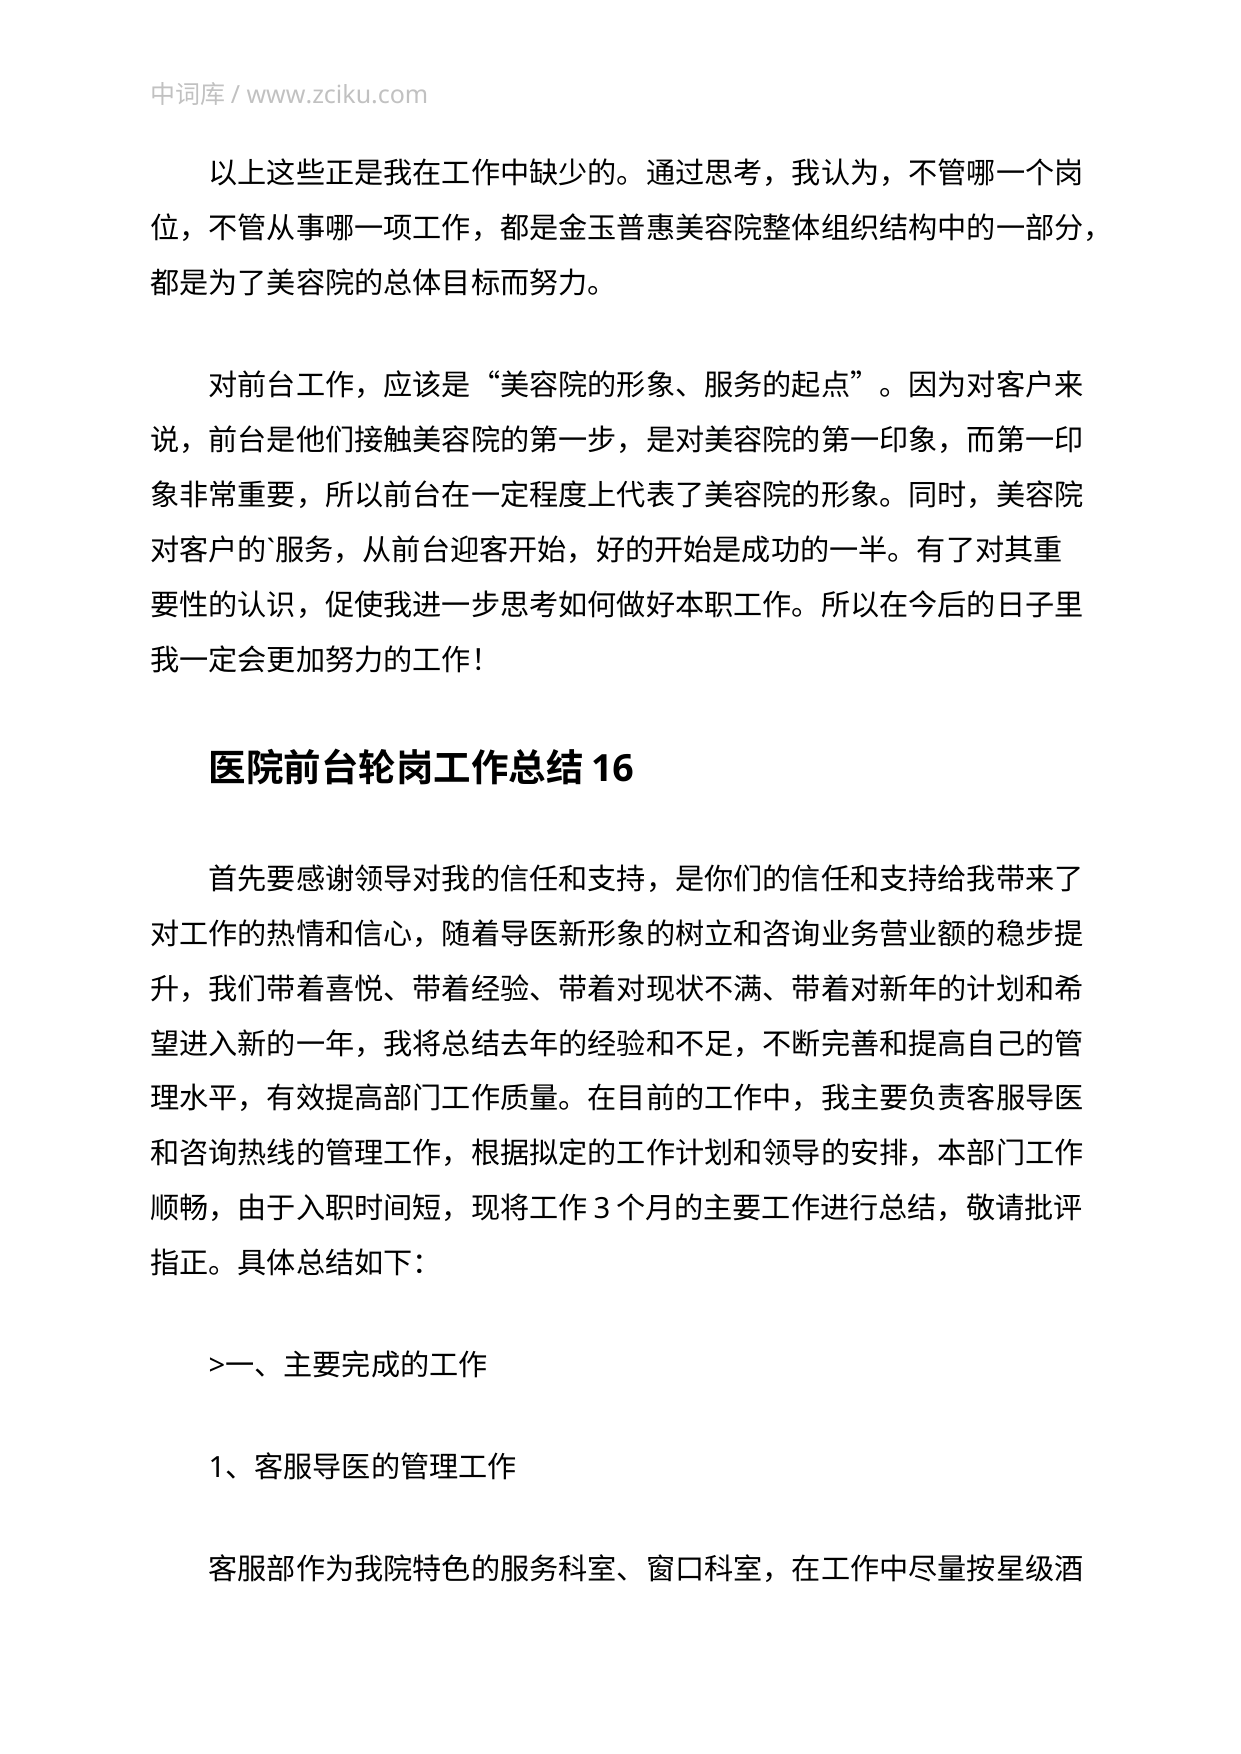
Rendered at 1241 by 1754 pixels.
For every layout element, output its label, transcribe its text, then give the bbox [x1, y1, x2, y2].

text 首先要感谢领导对我的信任和支持，是你们的信任和支持给我带来了对工作的热情和信心，随着导医新形象的树立和咨询业务营业额的稳步提升，我们带着喜悦、带着经验、带着对现状不满、带着对新年的计划和希望进入新的一年，我将总结去年的经验和不足，不断完善和提高自己的管理水平，有效提高部门工作质量。在目前的工作中，我主要负责客服导医和咨询热线的管理工作，根据拟定的工作计划和领导的安排，本部门工作顺畅，由于入职时间短，现将工作3个月的主要工作进行总结，敬请批评指正。具体总结如下： [150, 856, 1090, 1282]
text 对前台工作，应该是“美容院的形象、服务的起点”。因为对客户来说，前台是他们接触美容院的第一步，是对美容院的第一印象，而第一印象非常重要，所以前台在一定程度上代表了美容院的形象。同时，美容院对客户的`服务，从前台迎客开始，好的开始是成功的一半。有了对其重要性的认识，促使我进一步思考如何做好本职工作。所以在今后的日子里我一定会更加努力的工作！ [150, 362, 1090, 678]
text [150, 1546, 1090, 1588]
text >一、主要完成的工作 [150, 1342, 1090, 1384]
text 以上这些正是我在工作中缺少的。通过思考，我认为，不管哪一个岗位，不管从事哪一项工作，都是金玉普惠美容院整体组织结构中的一部分，都是为了美容院的总体目标而努力。 [150, 150, 1090, 302]
text 1、客服导医的管理工作 [150, 1444, 1090, 1486]
text 医院前台轮岗工作总结16 [150, 738, 1090, 792]
